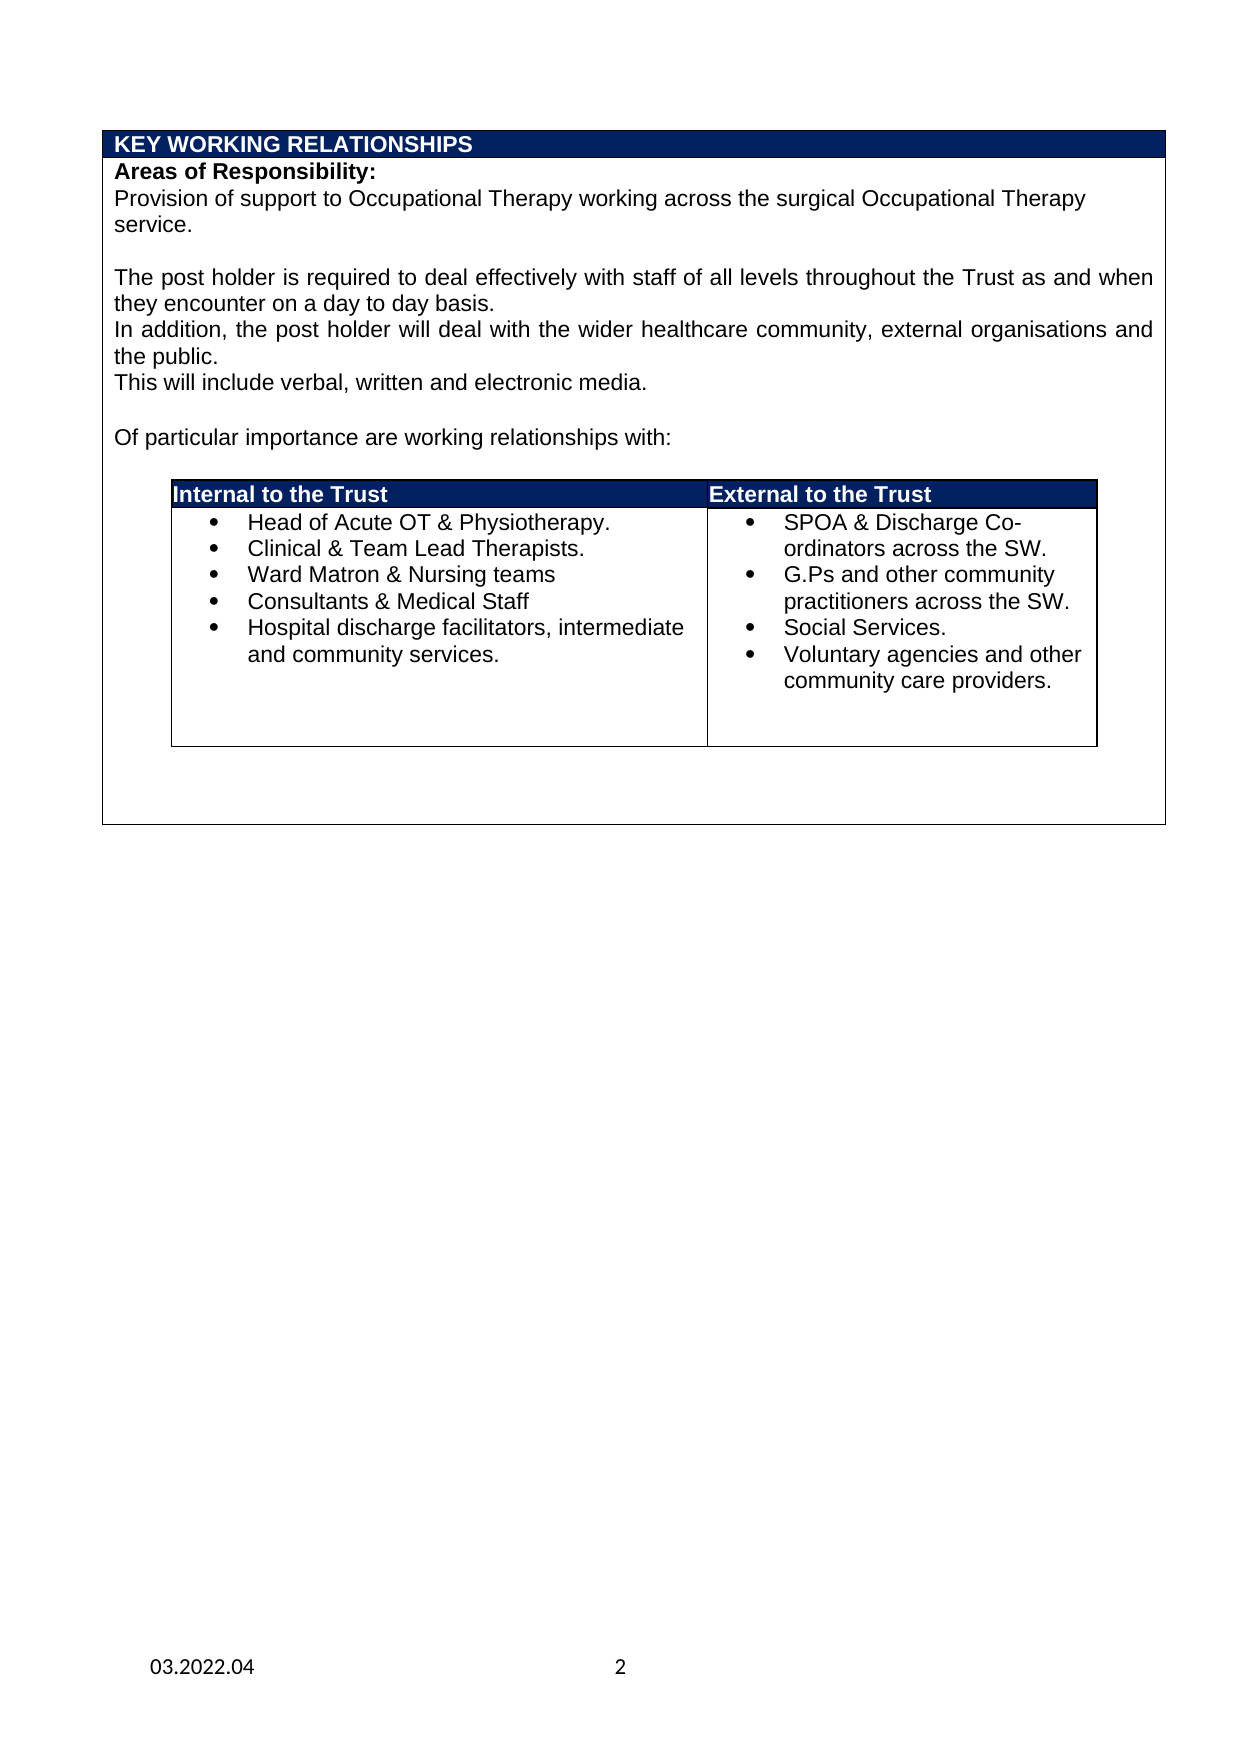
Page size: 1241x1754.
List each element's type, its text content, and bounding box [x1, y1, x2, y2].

table_cell Areas of Responsibility: Provision of support to Occupational Therapy working across the surgical Occupational Therapy service. The post holder is required to deal effectively with staff of all levels throughout the Trust as and when they encounter on a day to day basis. In addition, the post holder will deal with the wider healthcare community, external organisations and the public. This will include verbal, written and electronic media. Of particular importance are working relationships with: [103, 158, 1165, 824]
table_cell KEY WORKING RELATIONSHIPS [103, 131, 1165, 157]
